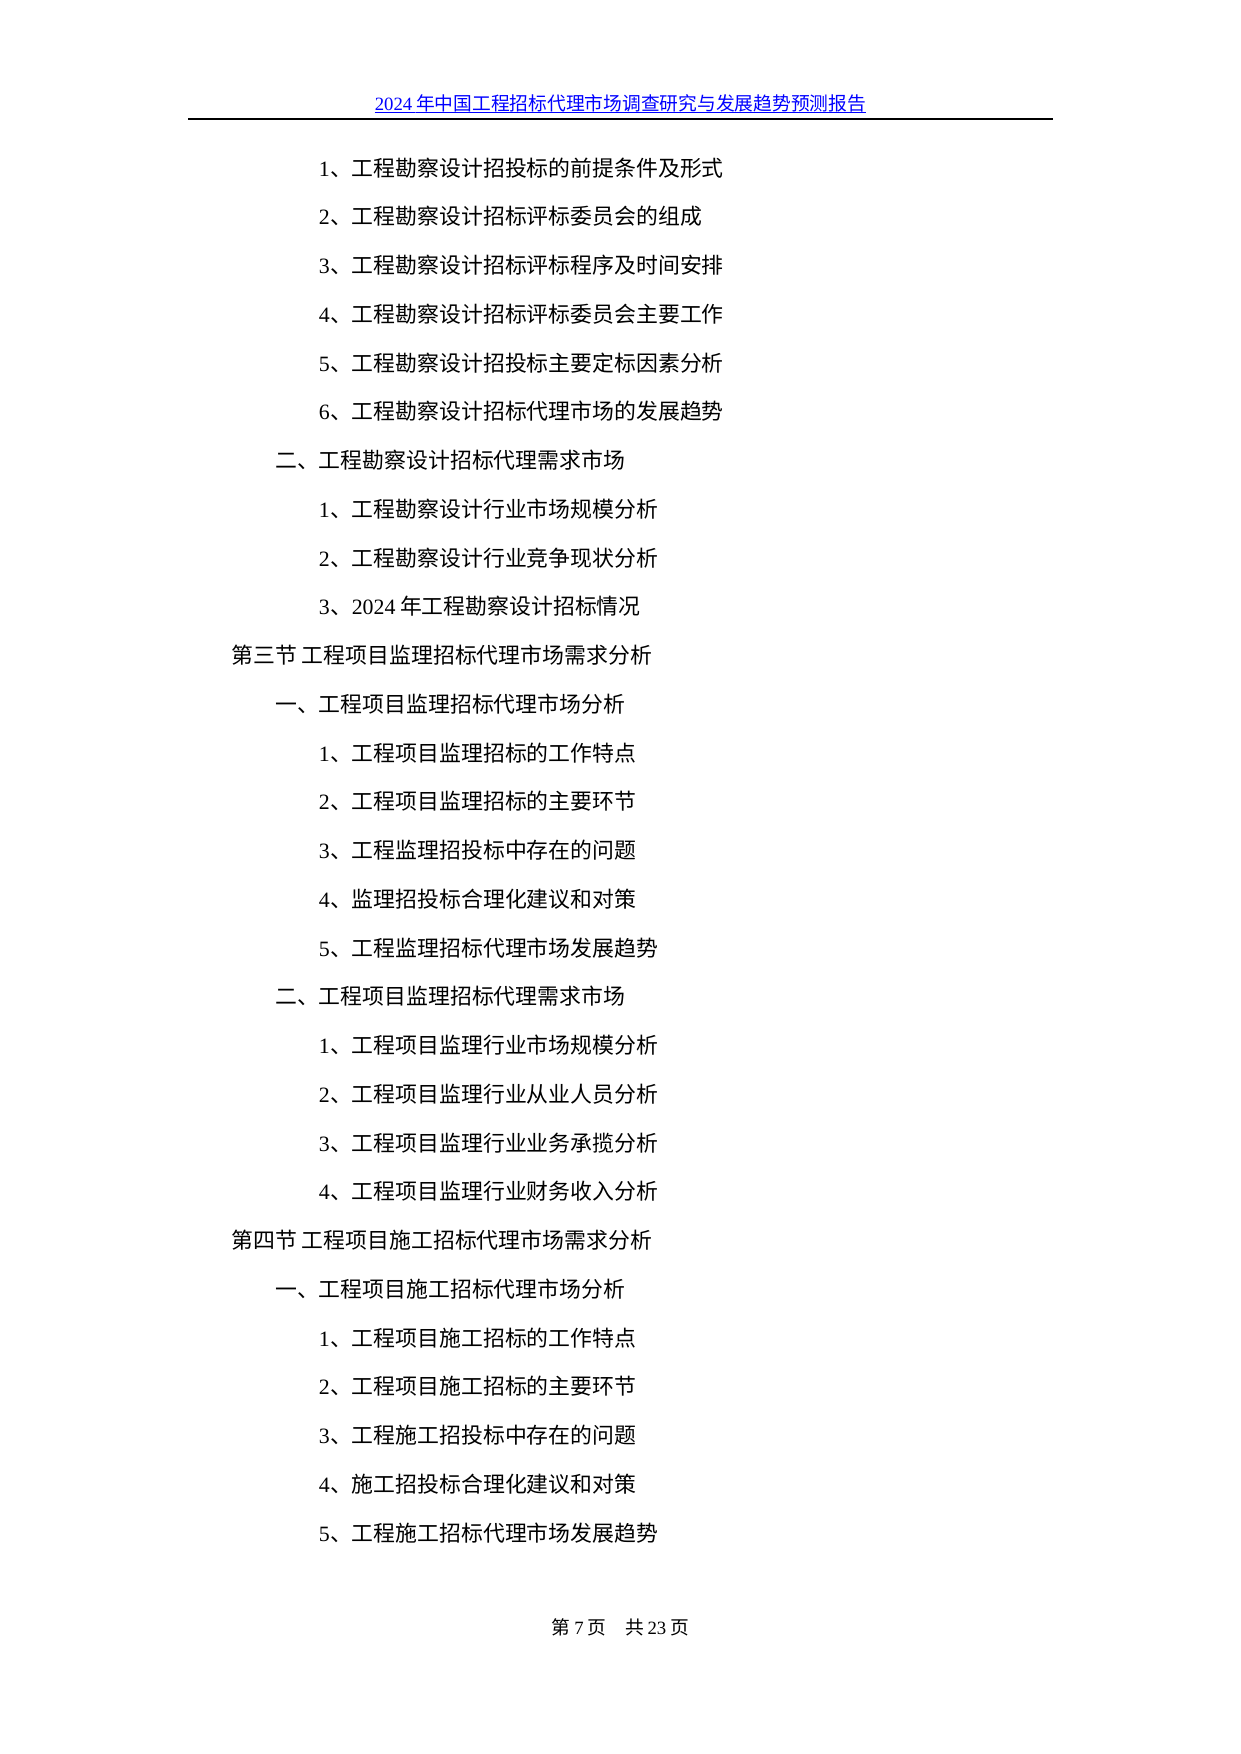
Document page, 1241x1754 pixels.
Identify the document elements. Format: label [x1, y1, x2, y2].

text [187, 150, 1053, 1548]
